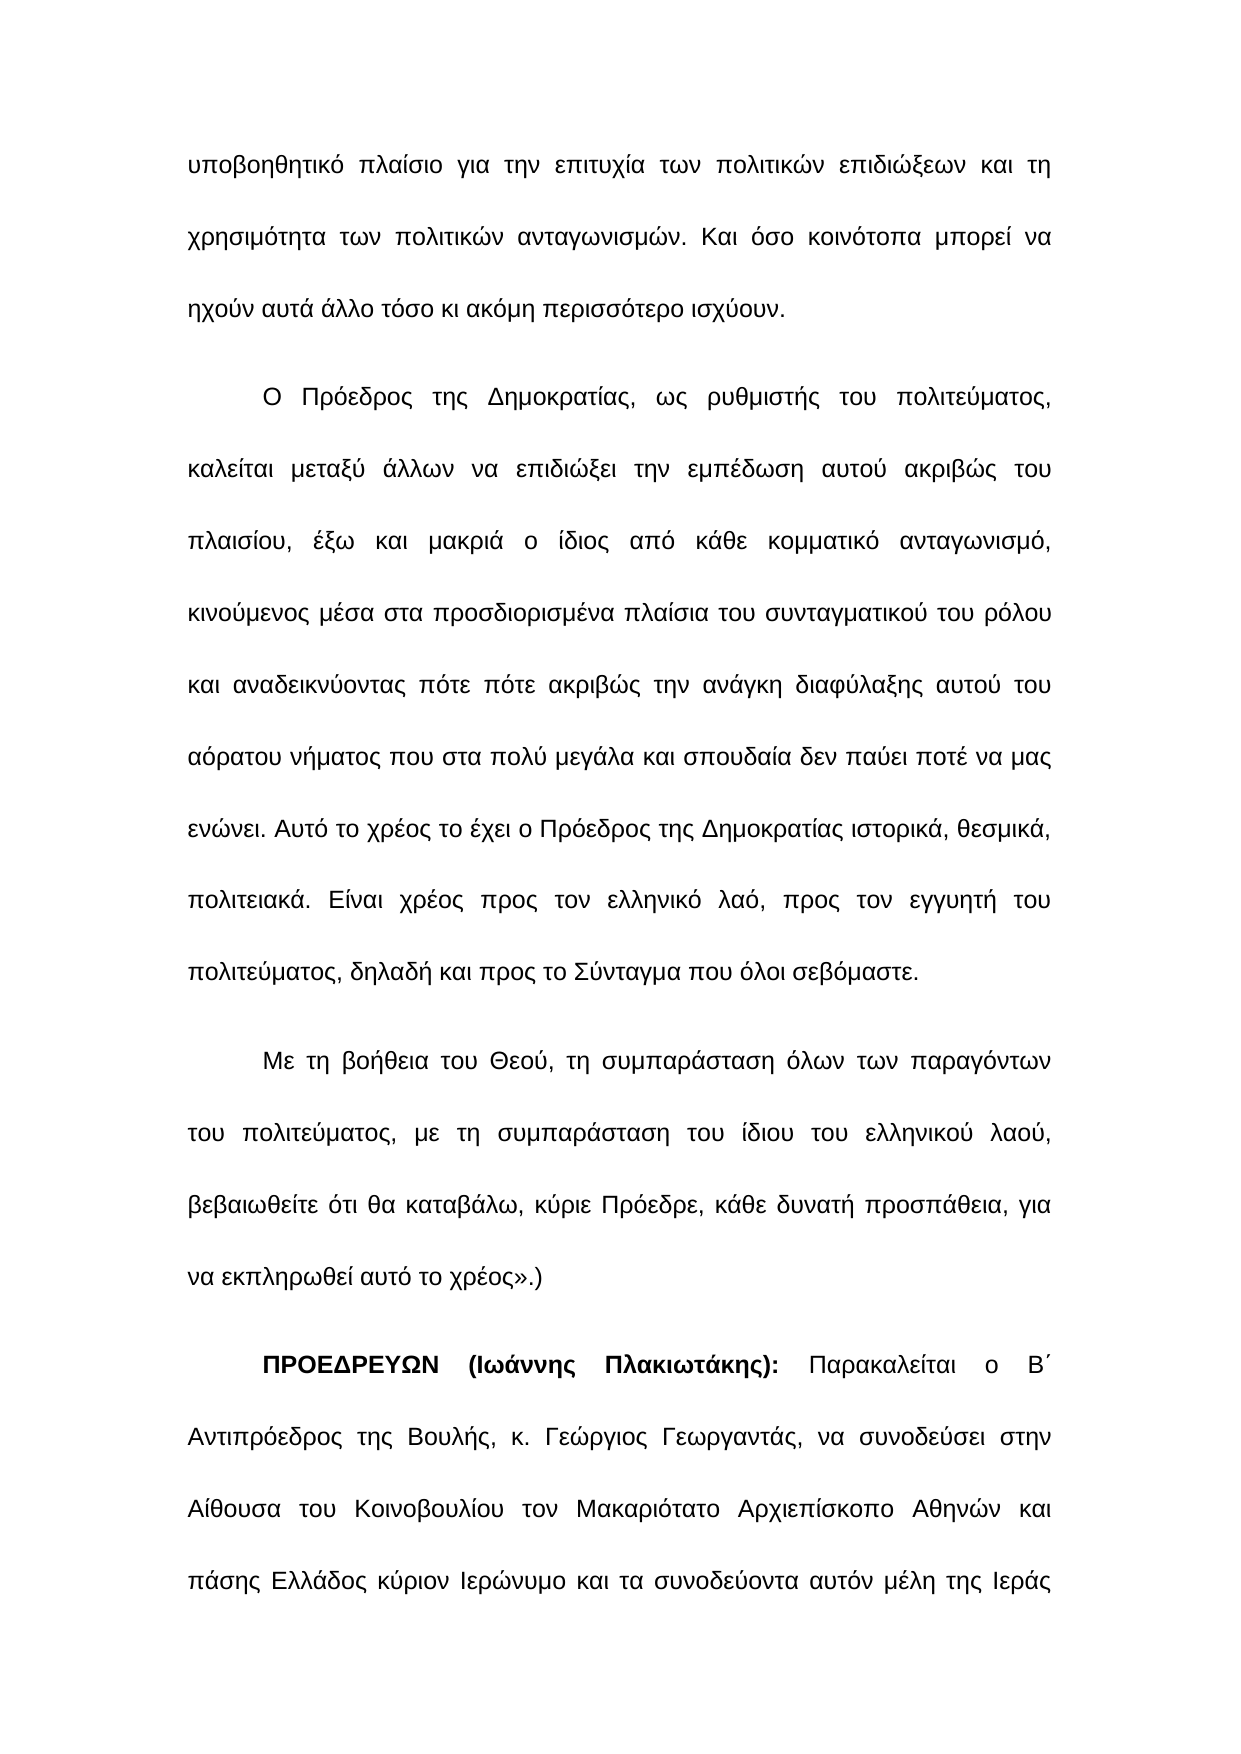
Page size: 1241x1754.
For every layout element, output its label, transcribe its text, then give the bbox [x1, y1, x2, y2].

text Με τη βοήθεια του Θεού, τη συμπαράσταση όλων των παραγόντων του πολιτεύματος, με τη συμπαράσταση του ίδιου του ελληνικού λαού, βεβαιωθείτε ότι θα καταβάλω, κύριε Πρόεδρε, κάθε δυνατή προσπάθεια, για να εκπληρωθεί αυτό το χρέος».) [187, 1046, 1053, 1290]
text Ο Πρόεδρος της Δημοκρατίας, ως ρυθμιστής του πολιτεύματος, καλείται μεταξύ άλλων να επιδιώξει την εμπέδωση αυτού ακριβώς του πλαισίου, έξω και μακριά ο ίδιος από κάθε κομματικό ανταγωνισμό, κινούμενος μέσα στα προσδιορισμένα πλαίσια του συνταγματικού του ρόλου και αναδεικνύοντας πότε πότε ακριβώς την ανάγκη διαφύλαξης αυτού του αόρατου νήματος που στα πολύ μεγάλα και σπουδαία δεν παύει ποτέ να μας ενώνει. Αυτό το χρέος το έχει ο Πρόεδρος της Δημοκρατίας ιστορικά, θεσμικά, πολιτειακά. Είναι χρέος προς τον ελληνικό λαό, προς τον εγγυητή του πολιτεύματος, δηλαδή και προς το Σύνταγμα που όλοι σεβόμαστε. [187, 382, 1053, 986]
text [187, 1350, 1053, 1594]
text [187, 150, 1053, 322]
